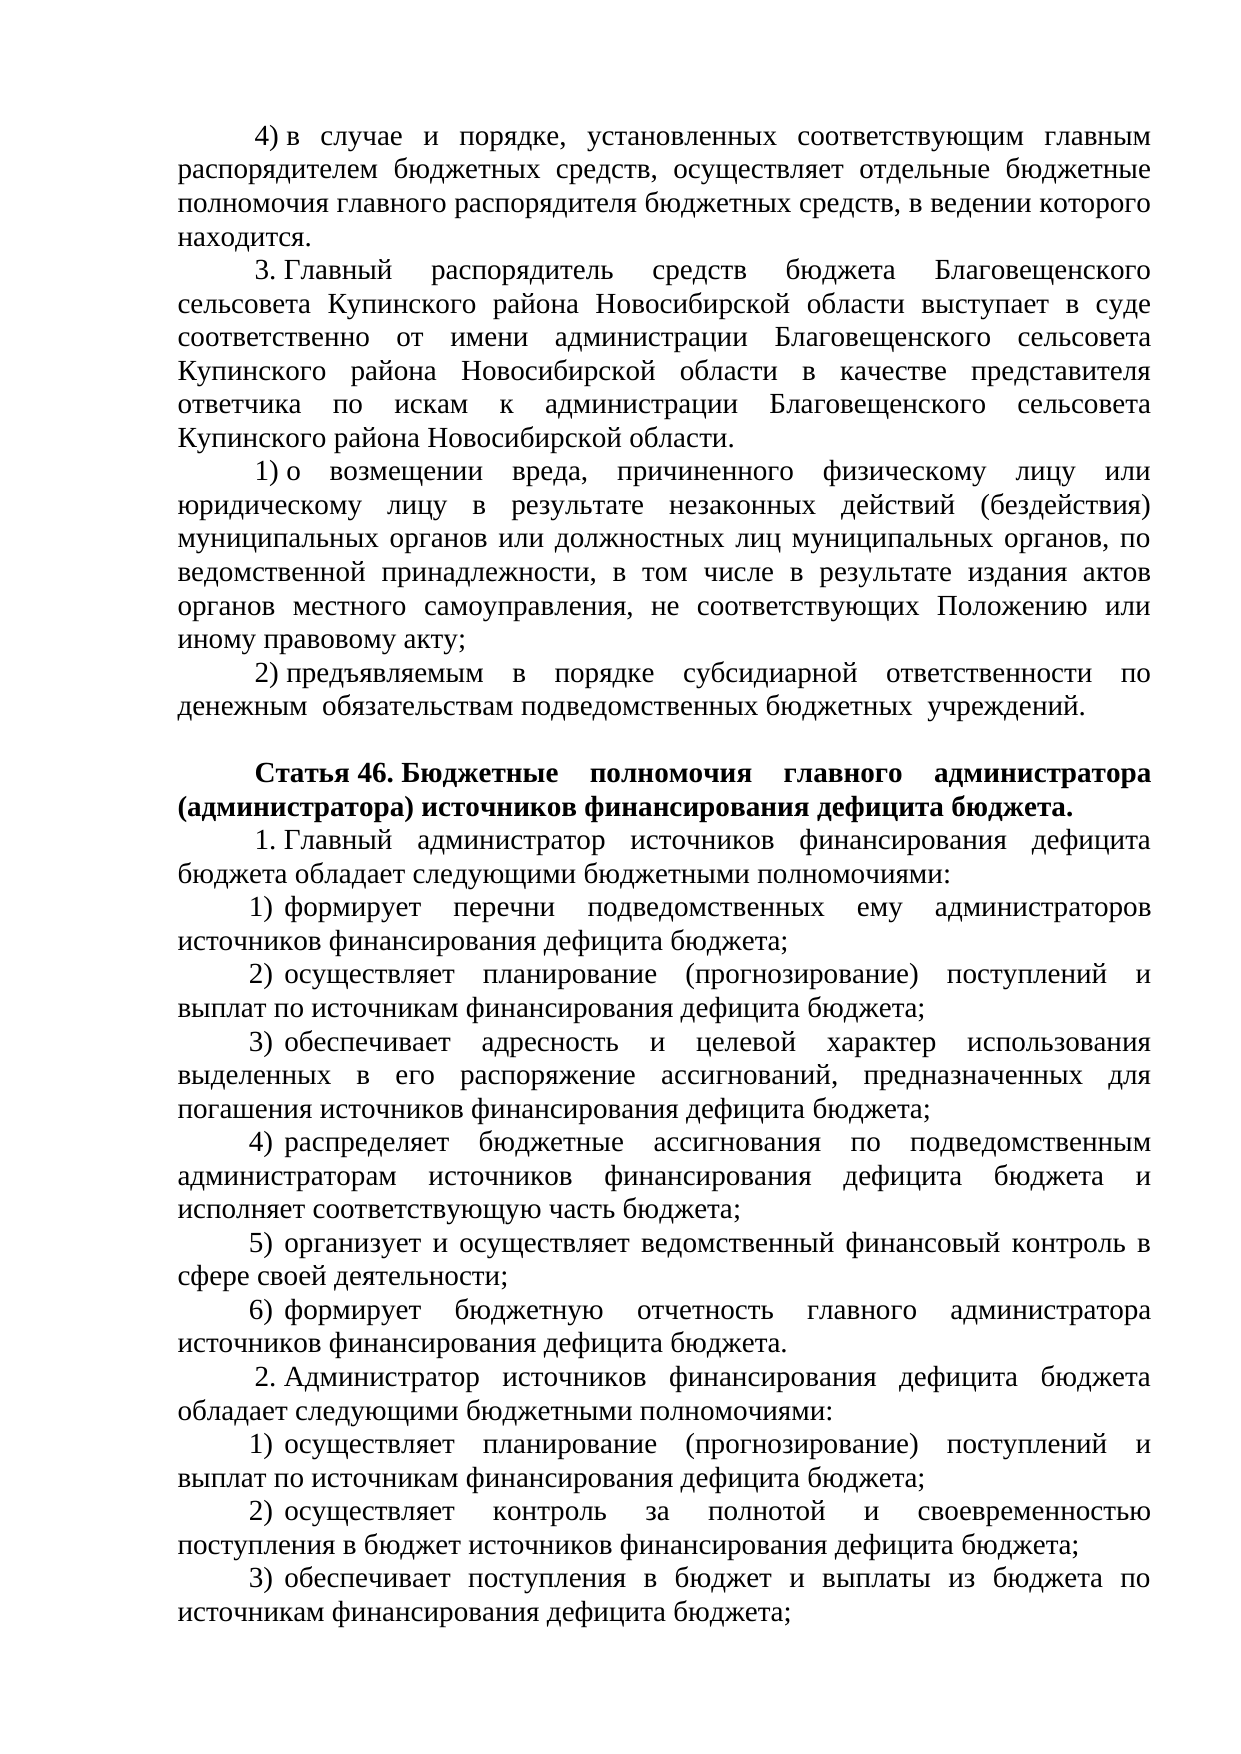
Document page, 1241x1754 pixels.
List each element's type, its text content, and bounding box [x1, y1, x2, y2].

text 2. Администратор источников финансирования дефицита бюджета обладает следующими бюджетными полномочиями: [177, 1359, 1152, 1426]
text Статья 46. Бюджетные полномочия главного администратора (администратора) источников финансирования дефицита бюджета. [177, 755, 1152, 822]
text 2) предъявляемым в порядке субсидиарной ответственности по денежным обязательствам подведомственных бюджетных учреждений. [177, 655, 1152, 722]
list обеспечивает адресность и целевой характер использования выделенных в его распоряжение ассигнований, предназначенных для погашения источников финансирования дефицита бюджета; [177, 1024, 1152, 1124]
text 3. Главный распорядитель средств бюджета Благовещенского сельсовета Купинского района Новосибирской области выступает в суде соответственно от имени администрации Благовещенского сельсовета Купинского района Новосибирской области в качестве представителя ответчика по искам к администрации Благовещенского сельсовета Купинского района Новосибирской области. [177, 252, 1152, 453]
list формирует бюджетную отчетность главного администратора источников финансирования дефицита бюджета. [177, 1292, 1152, 1359]
list обеспечивает поступления в бюджет и выплаты из бюджета по источникам финансирования дефицита бюджета; [177, 1560, 1152, 1627]
list осуществляет планирование (прогнозирование) поступлений и выплат по источникам финансирования дефицита бюджета; [177, 1426, 1152, 1493]
list формирует перечни подведомственных ему администраторов источников финансирования дефицита бюджета; [177, 889, 1152, 957]
text 4) в случае и порядке, установленных соответствующим главным распорядителем бюджетных средств, осуществляет отдельные бюджетные полномочия главного распорядителя бюджетных средств, в ведении которого находится. [177, 118, 1152, 252]
list осуществляет контроль за полнотой и своевременностью поступления в бюджет источников финансирования дефицита бюджета; [177, 1493, 1152, 1560]
text 1. Главный администратор источников финансирования дефицита бюджета обладает следующими бюджетными полномочиями: [177, 822, 1152, 889]
list организует и осуществляет ведомственный финансовый контроль в сфере своей деятельности; [177, 1225, 1152, 1292]
text 1) о возмещении вреда, причиненного физическому лицу или юридическому лицу в результате незаконных действий (бездействия) муниципальных органов или должностных лиц муниципальных органов, по ведомственной принадлежности, в том числе в результате издания актов органов местного самоуправления, не соответствующих Положению или иному правовому акту; [177, 453, 1152, 655]
list осуществляет планирование (прогнозирование) поступлений и выплат по источникам финансирования дефицита бюджета; [177, 957, 1152, 1024]
list распределяет бюджетные ассигнования по подведомственным администраторам источников финансирования дефицита бюджета и исполняет соответствующую часть бюджета; [177, 1124, 1152, 1225]
